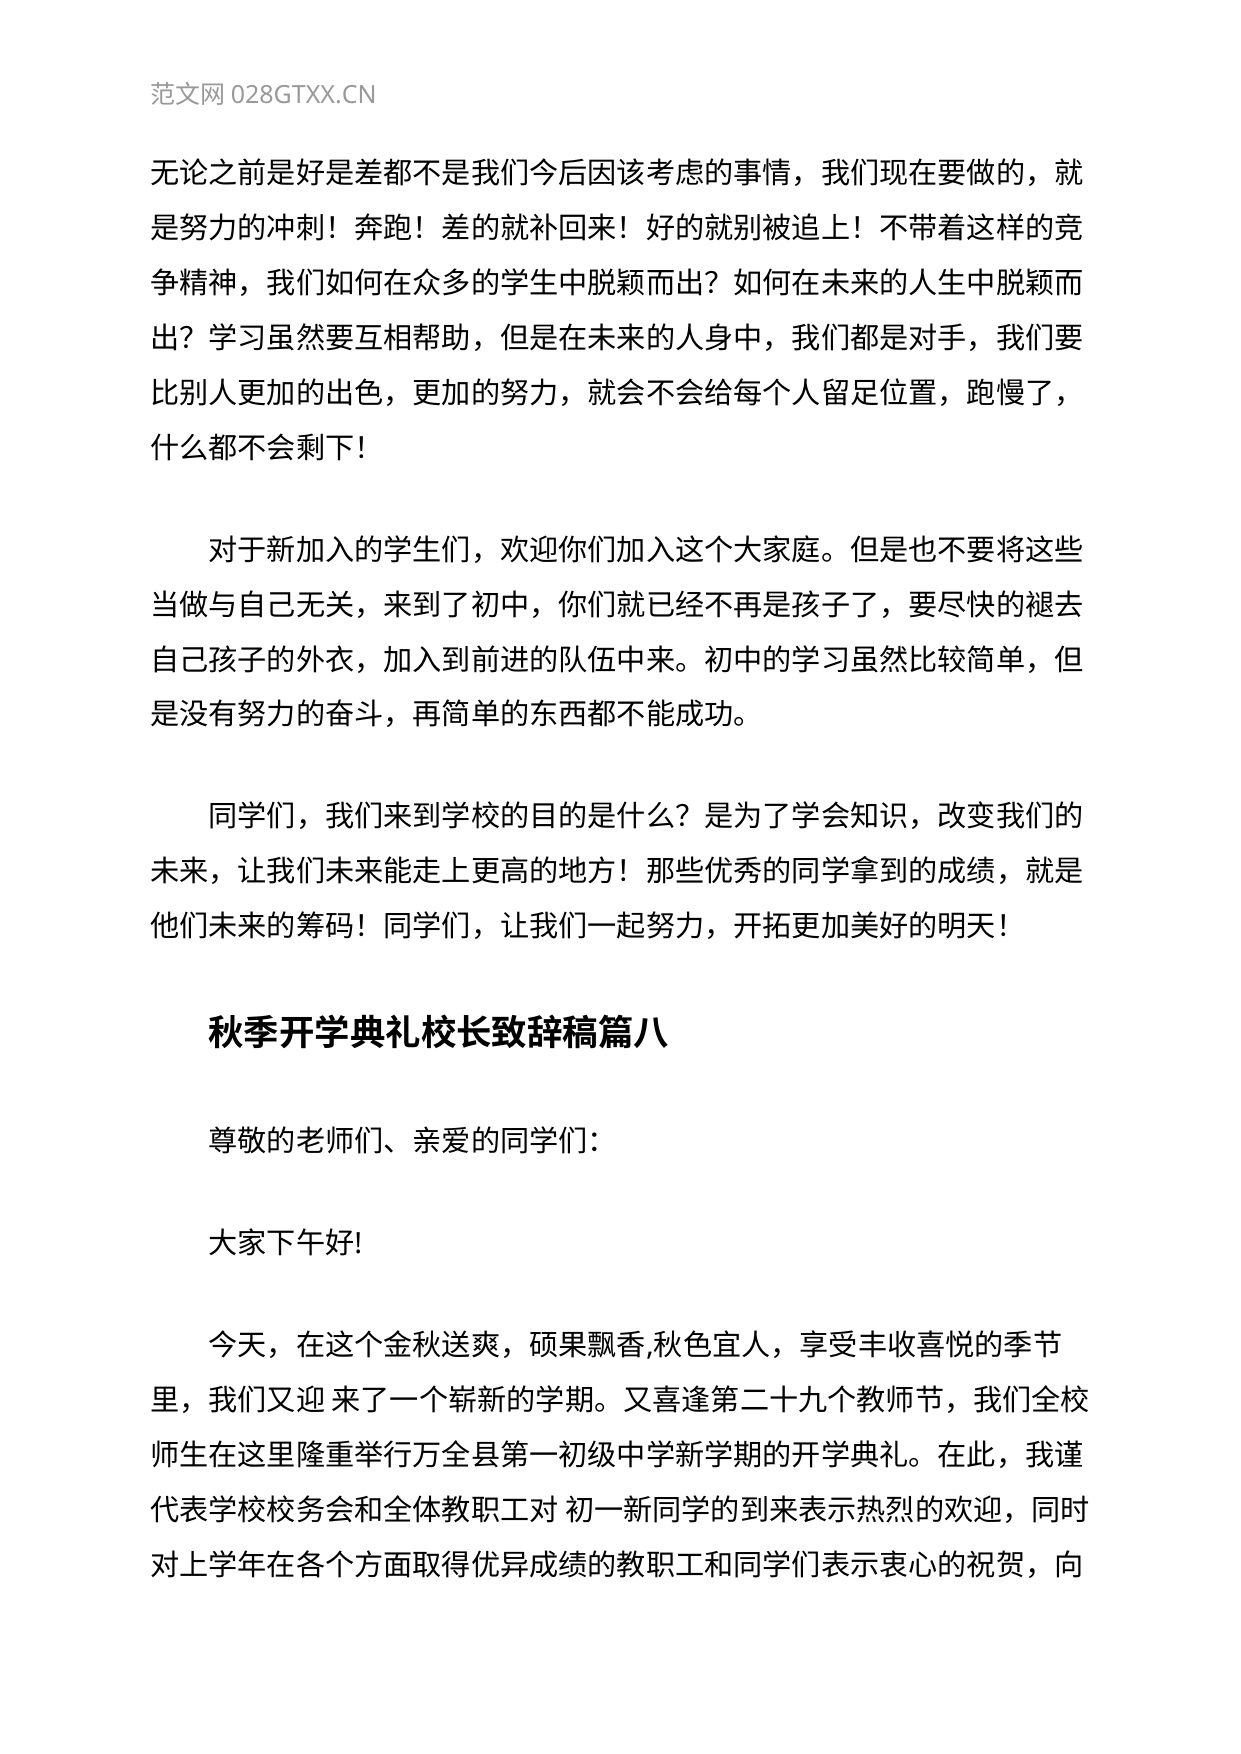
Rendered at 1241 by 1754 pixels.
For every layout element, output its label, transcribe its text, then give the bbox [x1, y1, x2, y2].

text 尊敬的老师们、亲爱的同学们： [150, 1118, 1090, 1160]
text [150, 150, 1090, 467]
text 秋季开学典礼校长致辞稿篇八 [150, 1004, 1090, 1056]
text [150, 1321, 1090, 1583]
text 大家下午好! [150, 1219, 1090, 1262]
text 对于新加入的学生们，欢迎你们加入这个大家庭。但是也不要将这些当做与自己无关，来到了初中，你们就已经不再是孩子了，要尽快的褪去自己孩子的外衣，加入到前进的队伍中来。初中的学习虽然比较简单，但是没有努力的奋斗，再简单的东西都不能成功。 [150, 526, 1090, 733]
text 同学们，我们来到学校的目的是什么？是为了学会知识，改变我们的未来，让我们未来能走上更高的地方！那些优秀的同学拿到的成绩，就是他们未来的筹码！同学们，让我们一起努力，开拓更加美好的明天！ [150, 793, 1090, 945]
